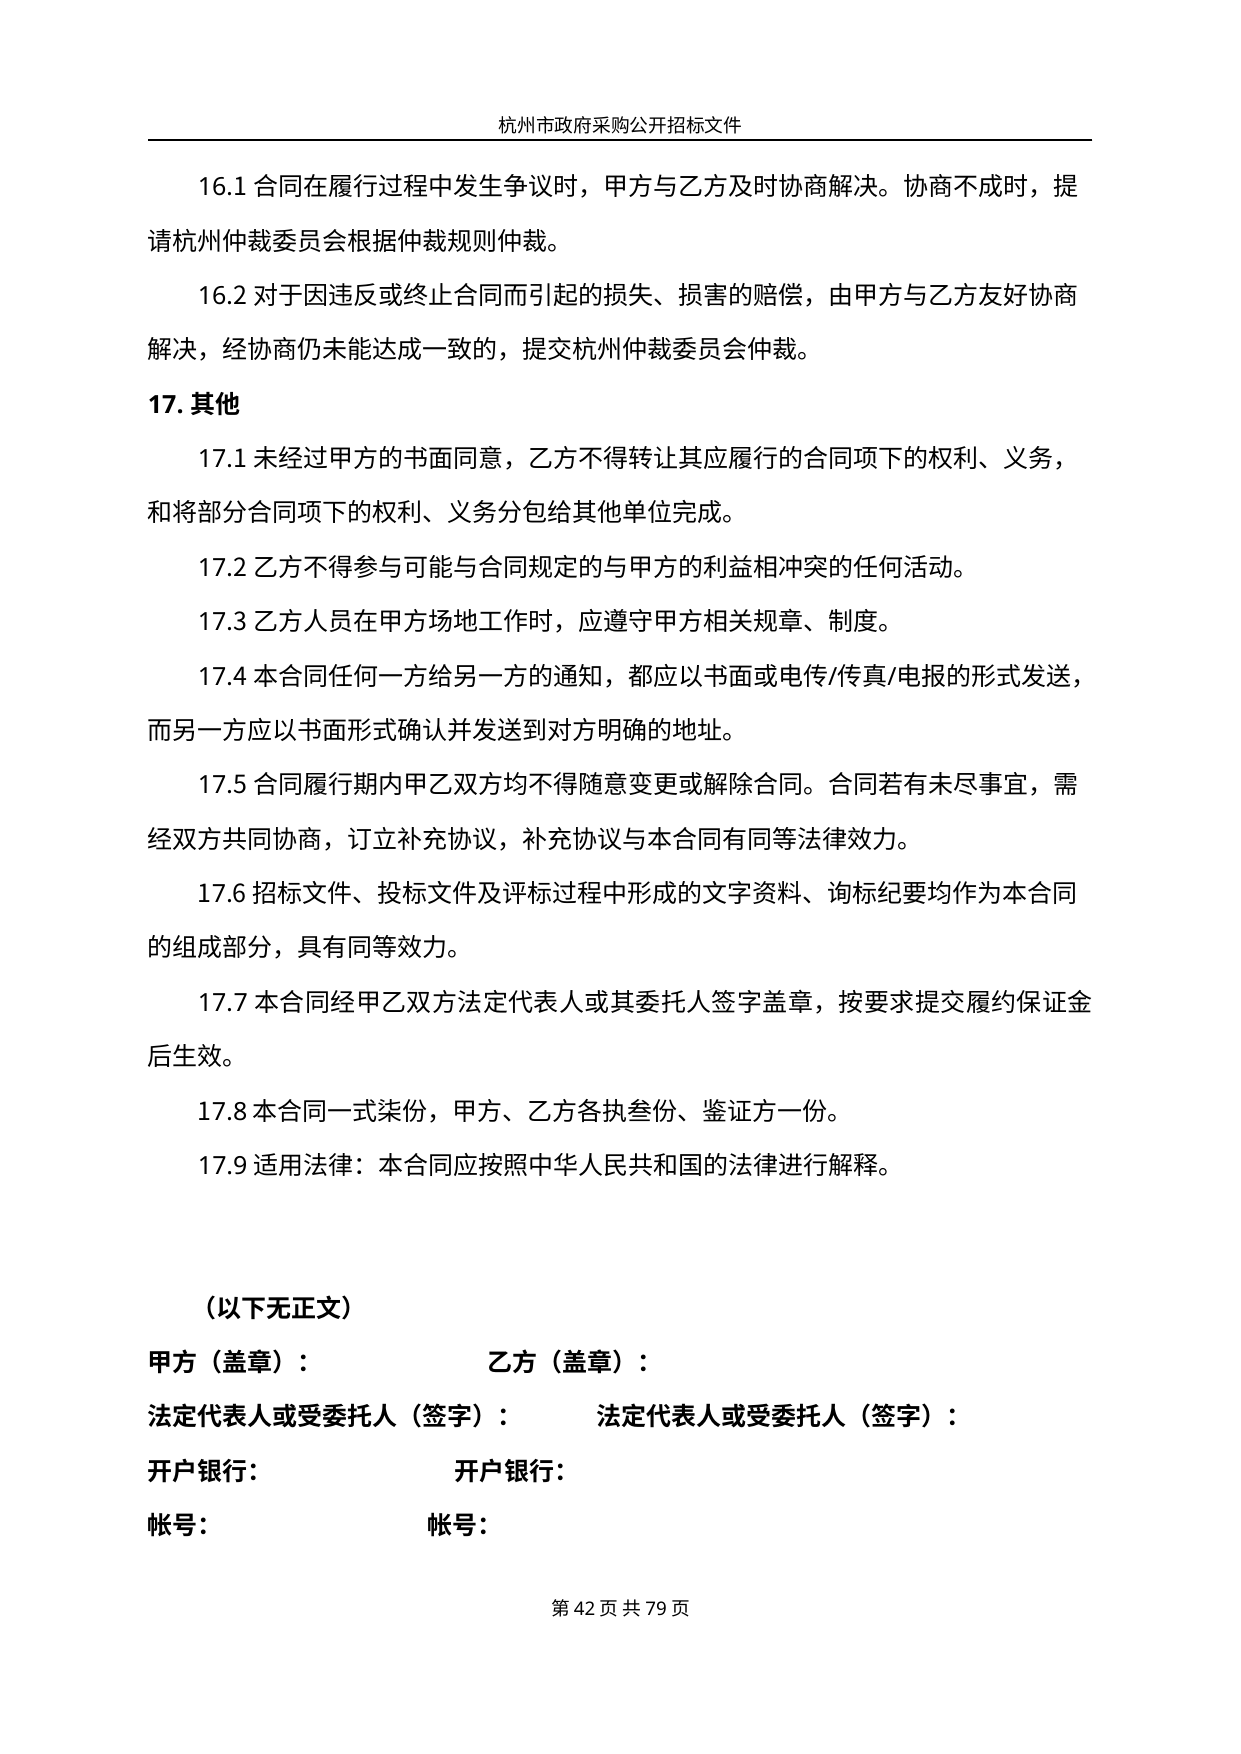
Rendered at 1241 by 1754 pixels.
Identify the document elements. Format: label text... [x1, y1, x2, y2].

text 17.6 招标文件、投标文件及评标过程中形成的文字资料、询标纪要均作为本合同的组成部分，具有同等效力。 [148, 873, 1092, 964]
text 甲方（盖章）： 乙方（盖章）： [148, 1342, 1092, 1379]
text 17. 其他 [148, 384, 1092, 420]
text 17.3 乙方人员在甲方场地工作时，应遵守甲方相关规章、制度。 [148, 602, 1092, 638]
text 17.4 本合同任何一方给另一方的通知，都应以书面或电传/传真/电报的形式发送，而另一方应以书面形式确认并发送到对方明确的地址。 [148, 656, 1092, 747]
text 开户银行： 开户银行： [148, 1451, 1092, 1487]
text 解决，经协商仍未能达成一致的，提交杭州仲裁委员会仲裁。 [148, 330, 1092, 366]
text 17.7 本合同经甲乙双方法定代表人或其委托人签字盖章，按要求提交履约保证金后生效。 [148, 982, 1092, 1073]
text 帐号： 帐号： [148, 1506, 1092, 1542]
text 17.8本合同一式柒份，甲方、乙方各执叁份、鉴证方一份。 [148, 1091, 1092, 1127]
text 17.5 合同履行期内甲乙双方均不得随意变更或解除合同。合同若有未尽事宜，需经双方共同协商，订立补充协议，补充协议与本合同有同等法律效力。 [148, 765, 1092, 855]
text （以下无正文） [148, 1288, 1092, 1324]
text 17.2 乙方不得参与可能与合同规定的与甲方的利益相冲突的任何活动。 [148, 547, 1092, 583]
text 17.1 未经过甲方的书面同意，乙方不得转让其应履行的合同项下的权利、义务，和将部分合同项下的权利、义务分包给其他单位完成。 [148, 438, 1092, 529]
text 16.1 合同在履行过程中发生争议时，甲方与乙方及时协商解决。协商不成时，提请杭州仲裁委员会根据仲裁规则仲裁。 [148, 167, 1092, 257]
text 17.9 适用法律：本合同应按照中华人民共和国的法律进行解释。 [148, 1145, 1092, 1182]
text 法定代表人或受委托人（签字）： 法定代表人或受委托人（签字）： [148, 1397, 1092, 1433]
text 16.2 对于因违反或终止合同而引起的损失、损害的赔偿，由甲方与乙方友好协商 [148, 275, 1092, 312]
